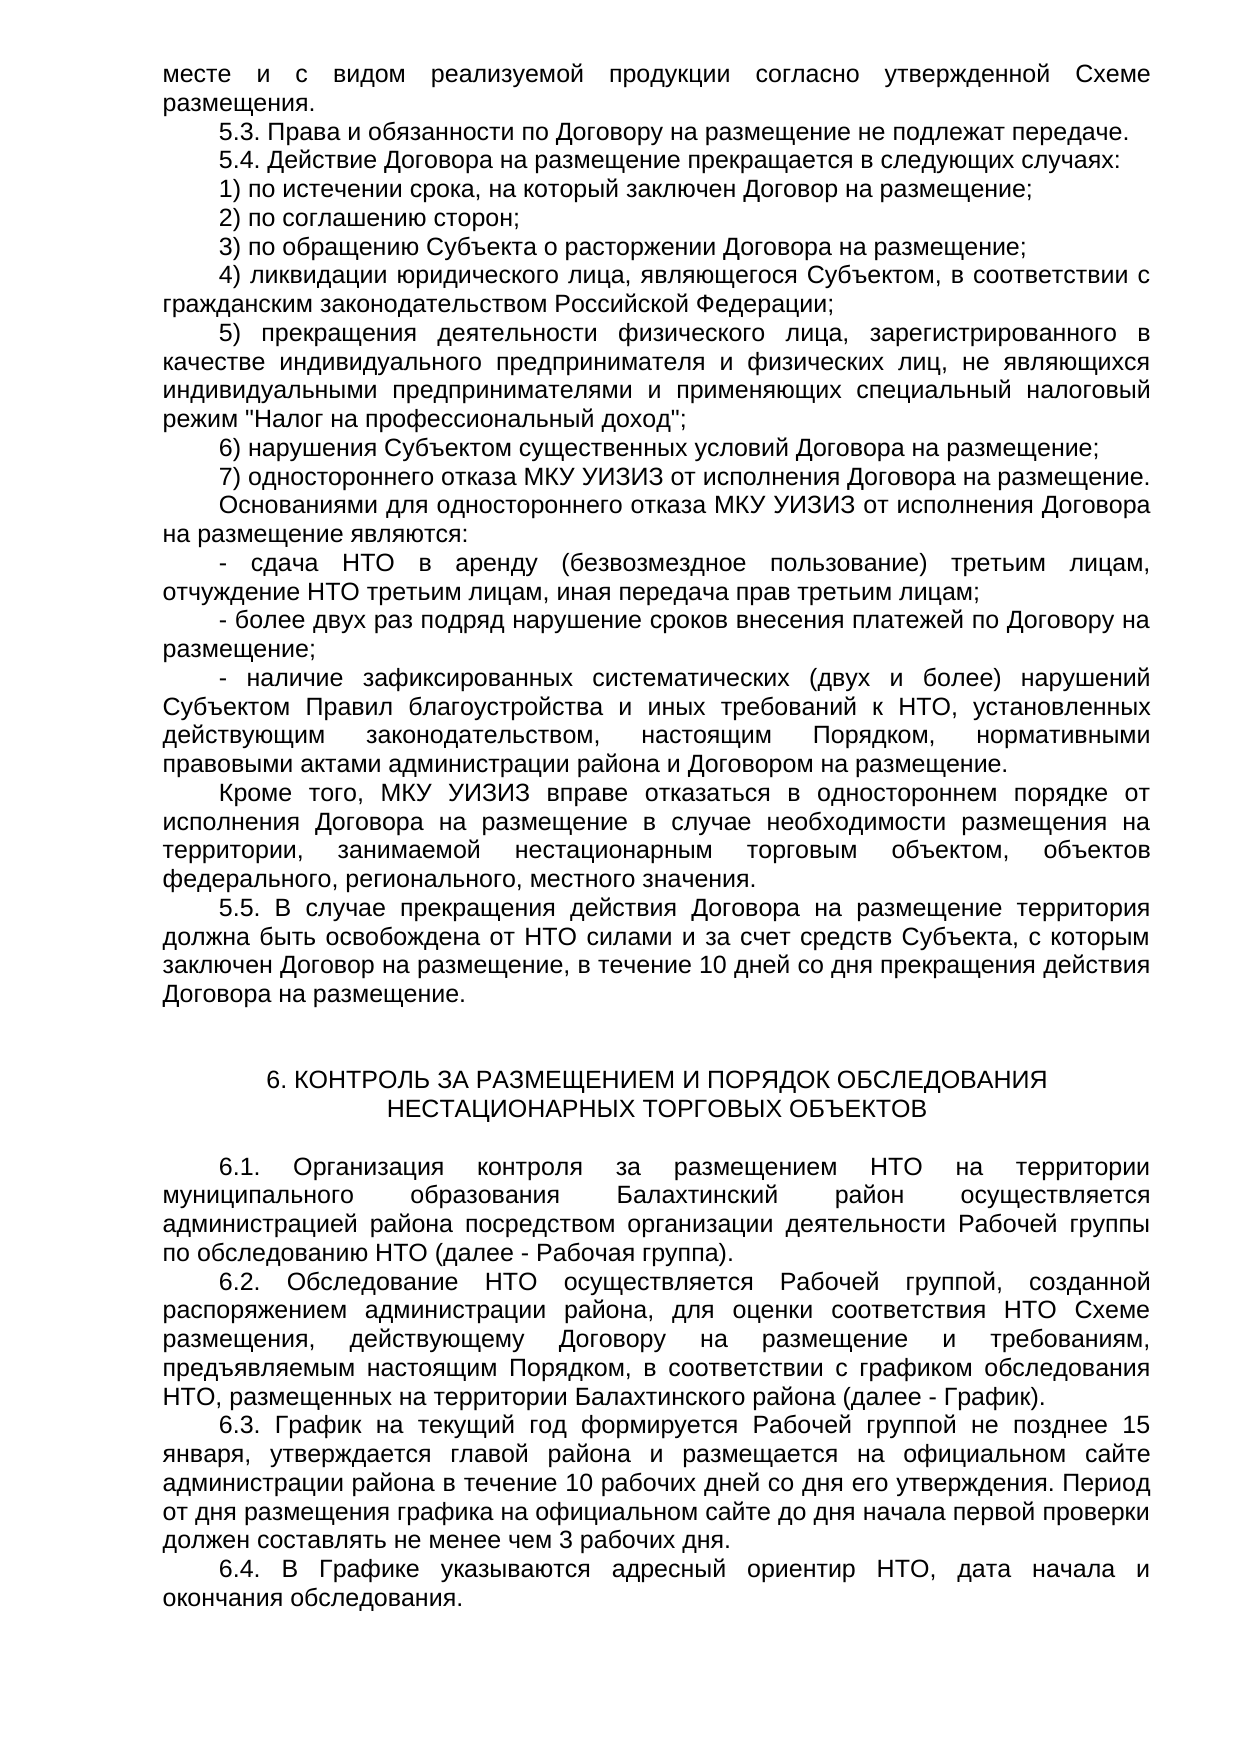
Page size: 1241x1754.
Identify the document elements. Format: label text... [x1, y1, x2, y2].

text НЕСТАЦИОНАРНЫХ ТОРГОВЫХ ОБЪЕКТОВ [162, 1094, 1152, 1123]
text Основаниями для одностороннего отказа МКУ УИЗИЗ от исполнения Договора на размещение являются: [162, 490, 1152, 548]
text 5) прекращения деятельности физического лица, зарегистрированного в качестве индивидуального предпринимателя и физических лиц, не являющихся индивидуальными предпринимателями и применяющих специальный налоговый режим "Налог на профессиональный доход"; [162, 318, 1152, 433]
text - сдача НТО в аренду (безвозмездное пользование) третьим лицам, отчуждение НТО третьим лицам, иная передача прав третьим лицам; [162, 548, 1152, 605]
text 6.3. График на текущий год формируется Рабочей группой не позднее 15 января, утверждается главой района и размещается на официальном сайте администрации района в течение 10 рабочих дней со дня его утверждения. Период от дня размещения графика на официальном сайте до дня начала первой проверки должен составлять не менее чем 3 рабочих дня. [162, 1410, 1152, 1554]
text 6.2. Обследование НТО осуществляется Рабочей группой, созданной распоряжением администрации района, для оценки соответствия НТО Схеме размещения, действующему Договору на размещение и требованиям, предъявляемым настоящим Порядком, в соответствии с графиком обследования НТО, размещенных на территории Балахтинского района (далее - График). [162, 1267, 1152, 1410]
text 6) нарушения Субъектом существенных условий Договора на размещение; [162, 433, 1152, 462]
text 7) одностороннего отказа МКУ УИЗИЗ от исполнения Договора на размещение. [162, 462, 1152, 490]
text - более двух раз подряд нарушение сроков внесения платежей по Договору на размещение; [162, 605, 1152, 663]
text 5.4. Действие Договора на размещение прекращается в следующих случаях: [162, 145, 1152, 174]
text 3) по обращению Субъекта о расторжении Договора на размещение; [162, 232, 1152, 260]
text Кроме того, МКУ УИЗИЗ вправе отказаться в одностороннем порядке от исполнения Договора на размещение в случае необходимости размещения на территории, занимаемой нестационарным торговым объектом, объектов федерального, регионального, местного значения. [162, 778, 1152, 893]
text 5.3. Права и обязанности по Договору на размещение не подлежат передаче. [162, 117, 1152, 145]
text 5.5. В случае прекращения действия Договора на размещение территория должна быть освобождена от НТО силами и за счет средств Субъекта, с которым заключен Договор на размещение, в течение 10 дней со дня прекращения действия Договора на размещение. [162, 893, 1152, 1008]
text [162, 59, 1152, 117]
text - наличие зафиксированных систематических (двух и более) нарушений Субъектом Правил благоустройства и иных требований к НТО, установленных действующим законодательством, настоящим Порядком, нормативными правовыми актами администрации района и Договором на размещение. [162, 663, 1152, 778]
text 1) по истечении срока, на который заключен Договор на размещение; [162, 174, 1152, 203]
text 6.1. Организация контроля за размещением НТО на территории муниципального образования Балахтинский район осуществляется администрацией района посредством организации деятельности Рабочей группы по обследованию НТО (далее - Рабочая группа). [162, 1152, 1152, 1267]
text 2) по соглашению сторон; [162, 203, 1152, 232]
text 6.4. В Графике указываются адресный ориентир НТО, дата начала и окончания обследования. [162, 1554, 1152, 1612]
text 6. КОНТРОЛЬ ЗА РАЗМЕЩЕНИЕМ И ПОРЯДОК ОБСЛЕДОВАНИЯ [162, 1065, 1152, 1094]
text 4) ликвидации юридического лица, являющегося Субъектом, в соответствии с гражданским законодательством Российской Федерации; [162, 260, 1152, 318]
